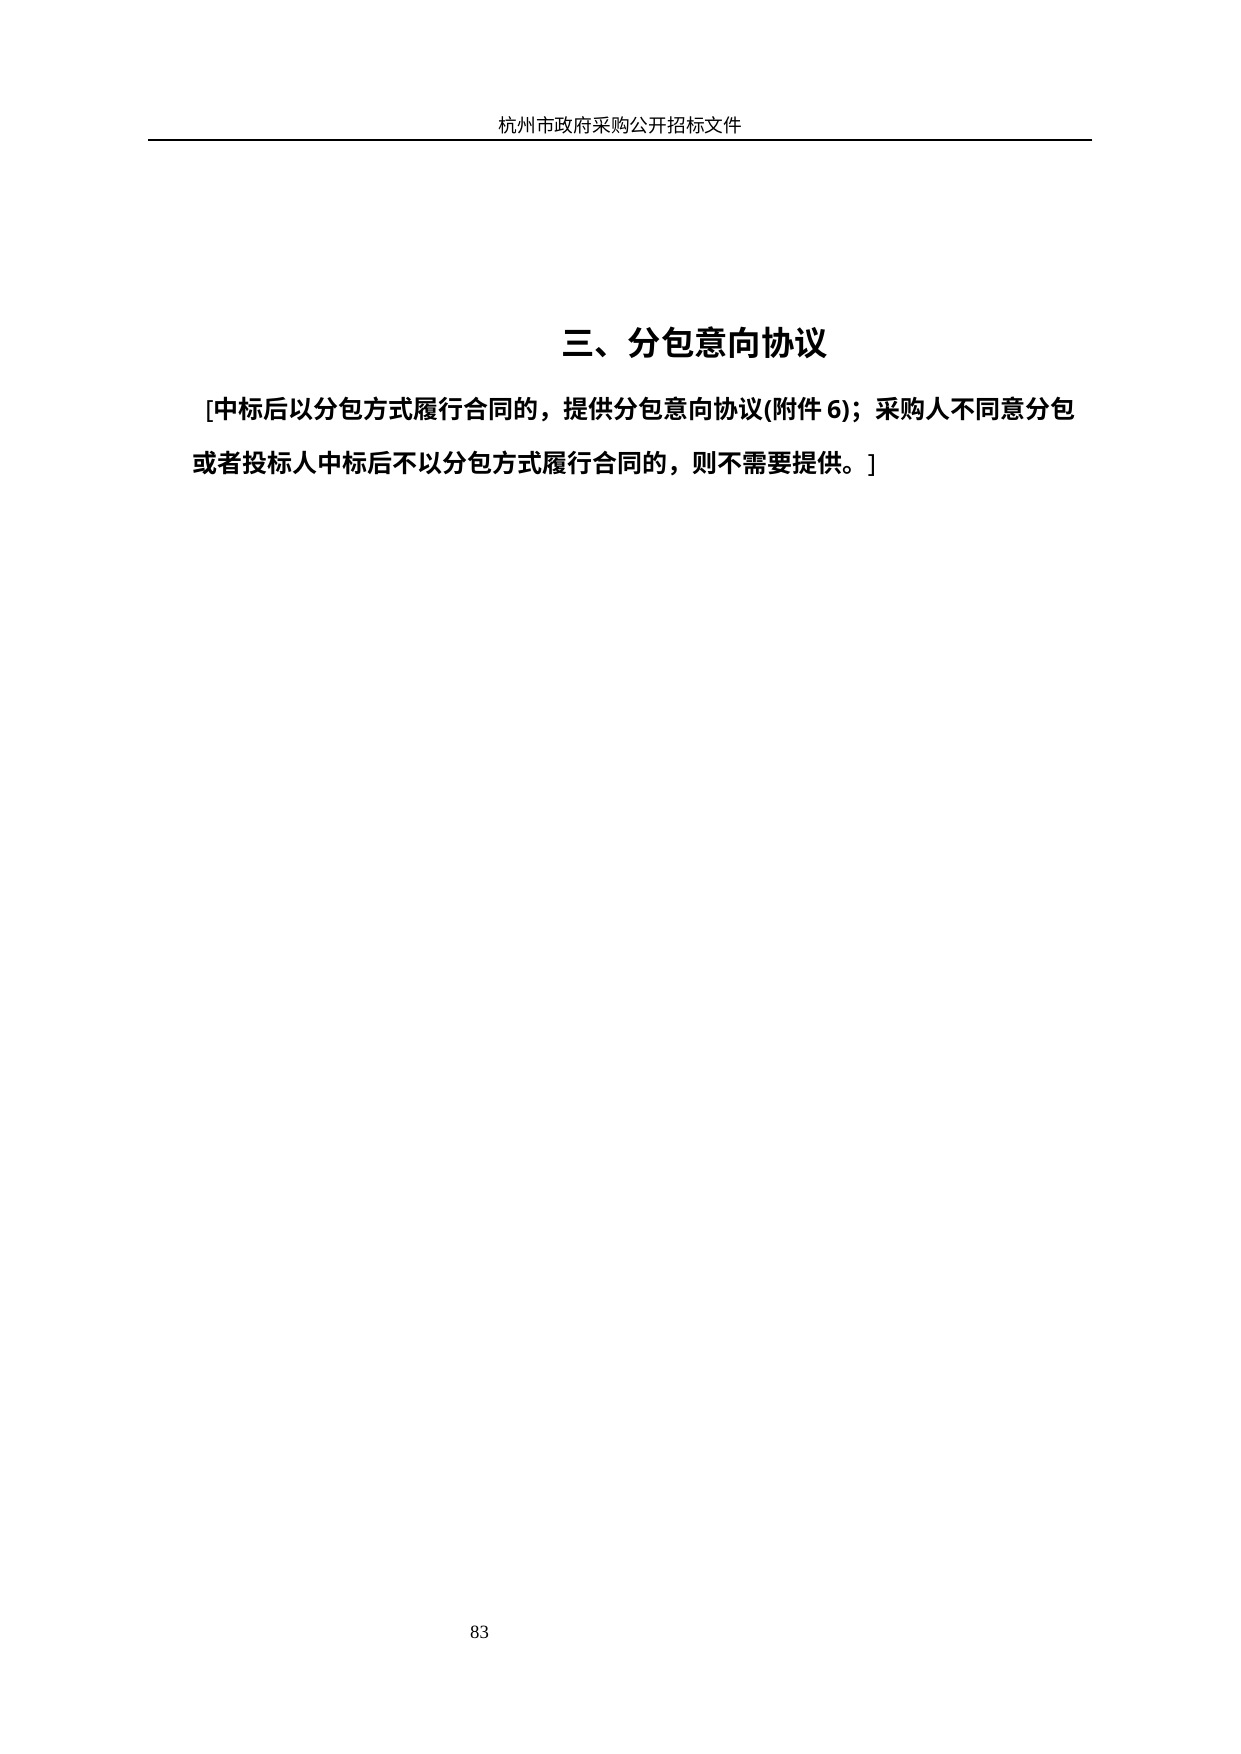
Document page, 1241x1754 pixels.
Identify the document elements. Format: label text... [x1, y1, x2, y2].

text 三、分包意向协议 [193, 317, 1092, 365]
text [中标后以分包方式履行合同的，提供分包意向协议(附件6)；采购人不同意分包或者投标人中标后不以分包方式履行合同的，则不需要提供。] [193, 389, 1092, 480]
